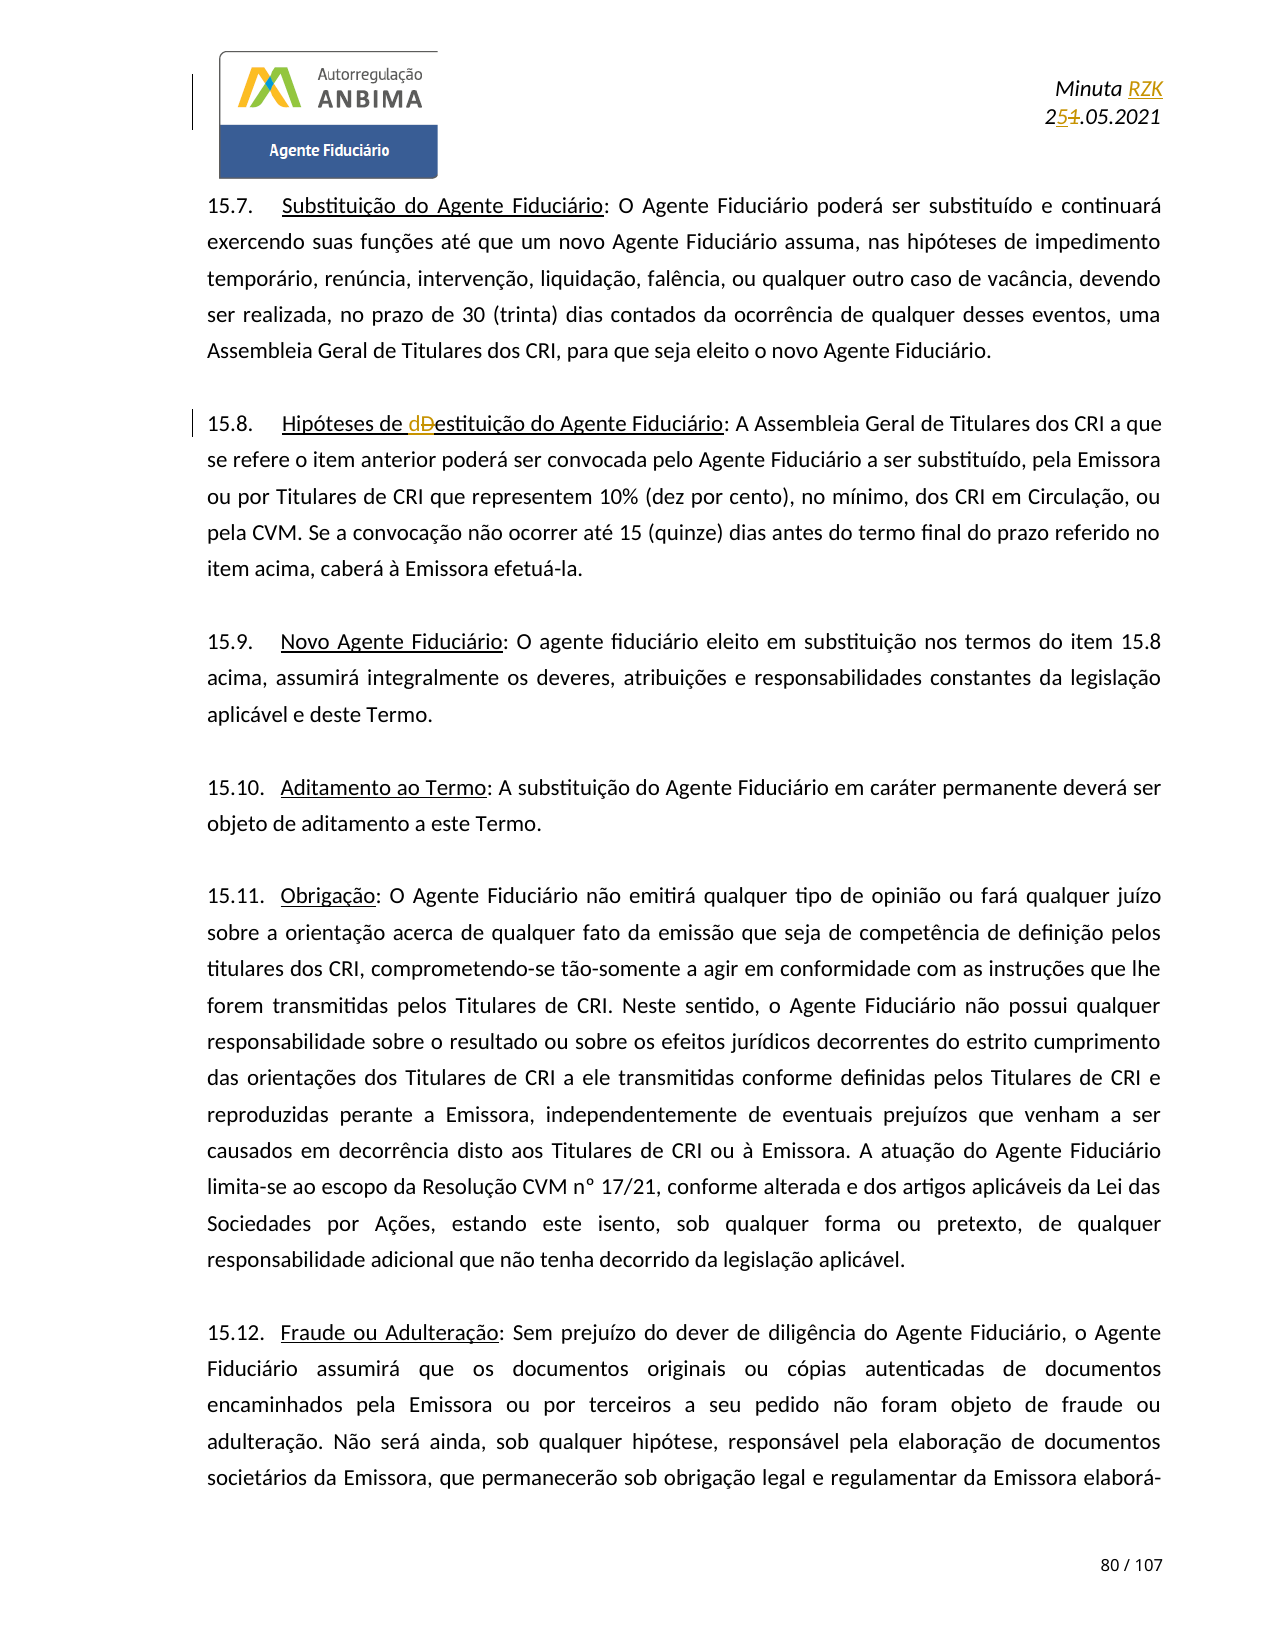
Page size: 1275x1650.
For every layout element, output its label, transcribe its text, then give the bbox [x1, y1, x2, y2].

text 15.9. Novo Agente Fiduciário: O agente fiduciário eleito em substituição nos termos do item 15.8 acima, assumirá integralmente os deveres, atribuições e responsabilidades constantes da legislação aplicável e deste Termo. [207, 627, 1163, 728]
text 15.10. Aditamento ao Termo: A substituição do Agente Fiduciário em caráter permanente deverá ser objeto de aditamento a este Termo. [207, 773, 1163, 837]
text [207, 1318, 1163, 1491]
text 15.7. Substituição do Agente Fiduciário: O Agente Fiduciário poderá ser substituído e continuará exercendo suas funções até que um novo Agente Fiduciário assuma, nas hipóteses de impedimento temporário, renúncia, intervenção, liquidação, falência, ou qualquer outro caso de vacância, devendo ser realizada, no prazo de 30 (trinta) dias contados da ocorrência de qualquer desses eventos, uma Assembleia Geral de Titulares dos CRI, para que seja eleito o novo Agente Fiduciário. [207, 191, 1163, 364]
text 15.11. Obrigação: O Agente Fiduciário não emitirá qualquer tipo de opinião ou fará qualquer juízo sobre a orientação acerca de qualquer fato da emissão que seja de competência de definição pelos titulares dos CRI, comprometendo-se tão-somente a agir em conformidade com as instruções que lhe forem transmitidas pelos Titulares de CRI. Neste sentido, o Agente Fiduciário não possui qualquer responsabilidade sobre o resultado ou sobre os efeitos jurídicos decorrentes do estrito cumprimento das orientações dos Titulares de CRI a ele transmitidas conforme definidas pelos Titulares de CRI e reproduzidas perante a Emissora, independentemente de eventuais prejuízos que venham a ser causados em decorrência disto aos Titulares de CRI ou à Emissora. A atuação do Agente Fiduciário limita-se ao escopo da Resolução CVM nº 17/21, conforme alterada e dos artigos aplicáveis da Lei das Sociedades por Ações, estando este isento, sob qualquer forma ou pretexto, de qualquer responsabilidade adicional que não tenha decorrido da legislação aplicável. [207, 882, 1163, 1273]
text 15.8. Hipóteses de estituição do Agente Fiduciário: A Assembleia Geral de Titulares dos CRI a que se refere o item anterior poderá ser convocada pelo Agente Fiduciário a ser substituído, pela Emissora ou por Titulares de CRI que representem 10% (dez por cento), no mínimo, dos CRI em Circulação, ou pela CVM. Se a convocação não ocorrer até 15 (quinze) dias antes do termo final do prazo referido no item acima, caberá à Emissora efetuá-la. [207, 409, 1163, 582]
